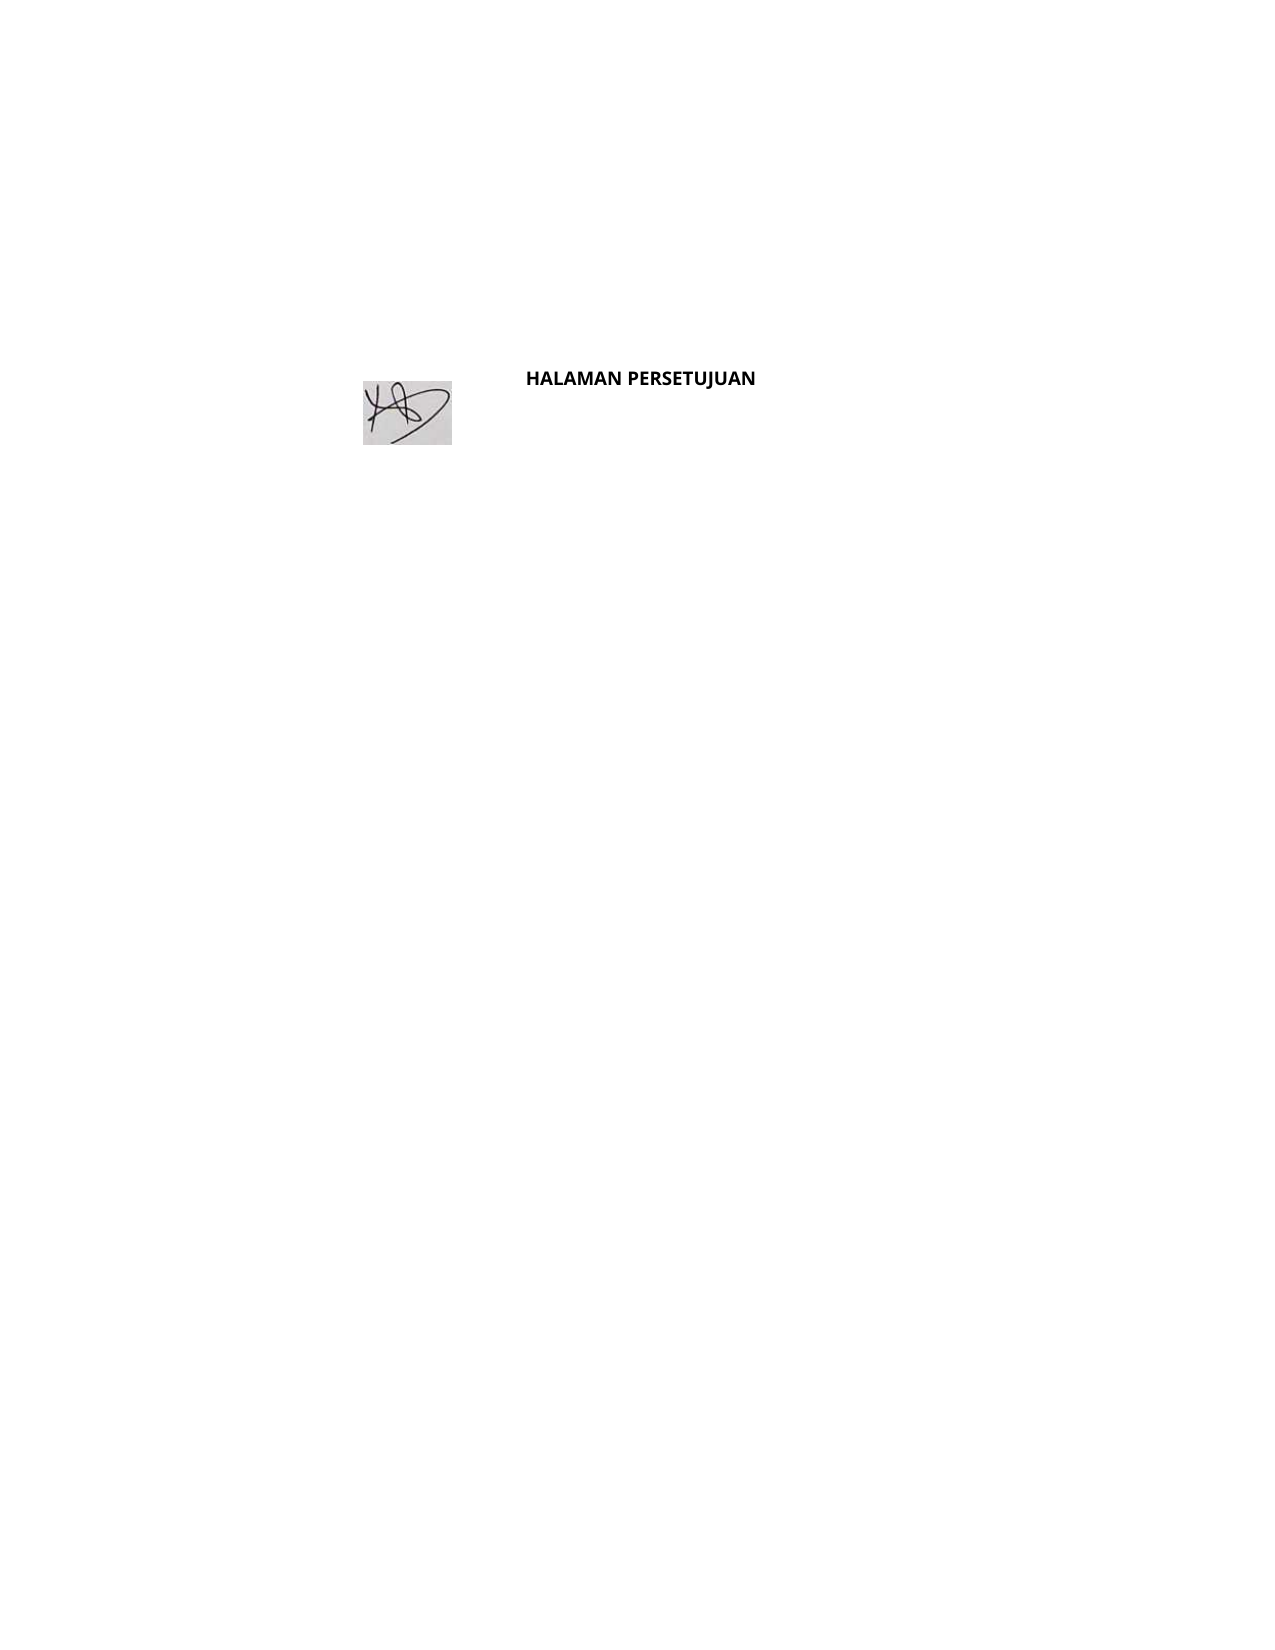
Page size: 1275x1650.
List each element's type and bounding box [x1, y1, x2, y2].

picture [363, 381, 452, 445]
